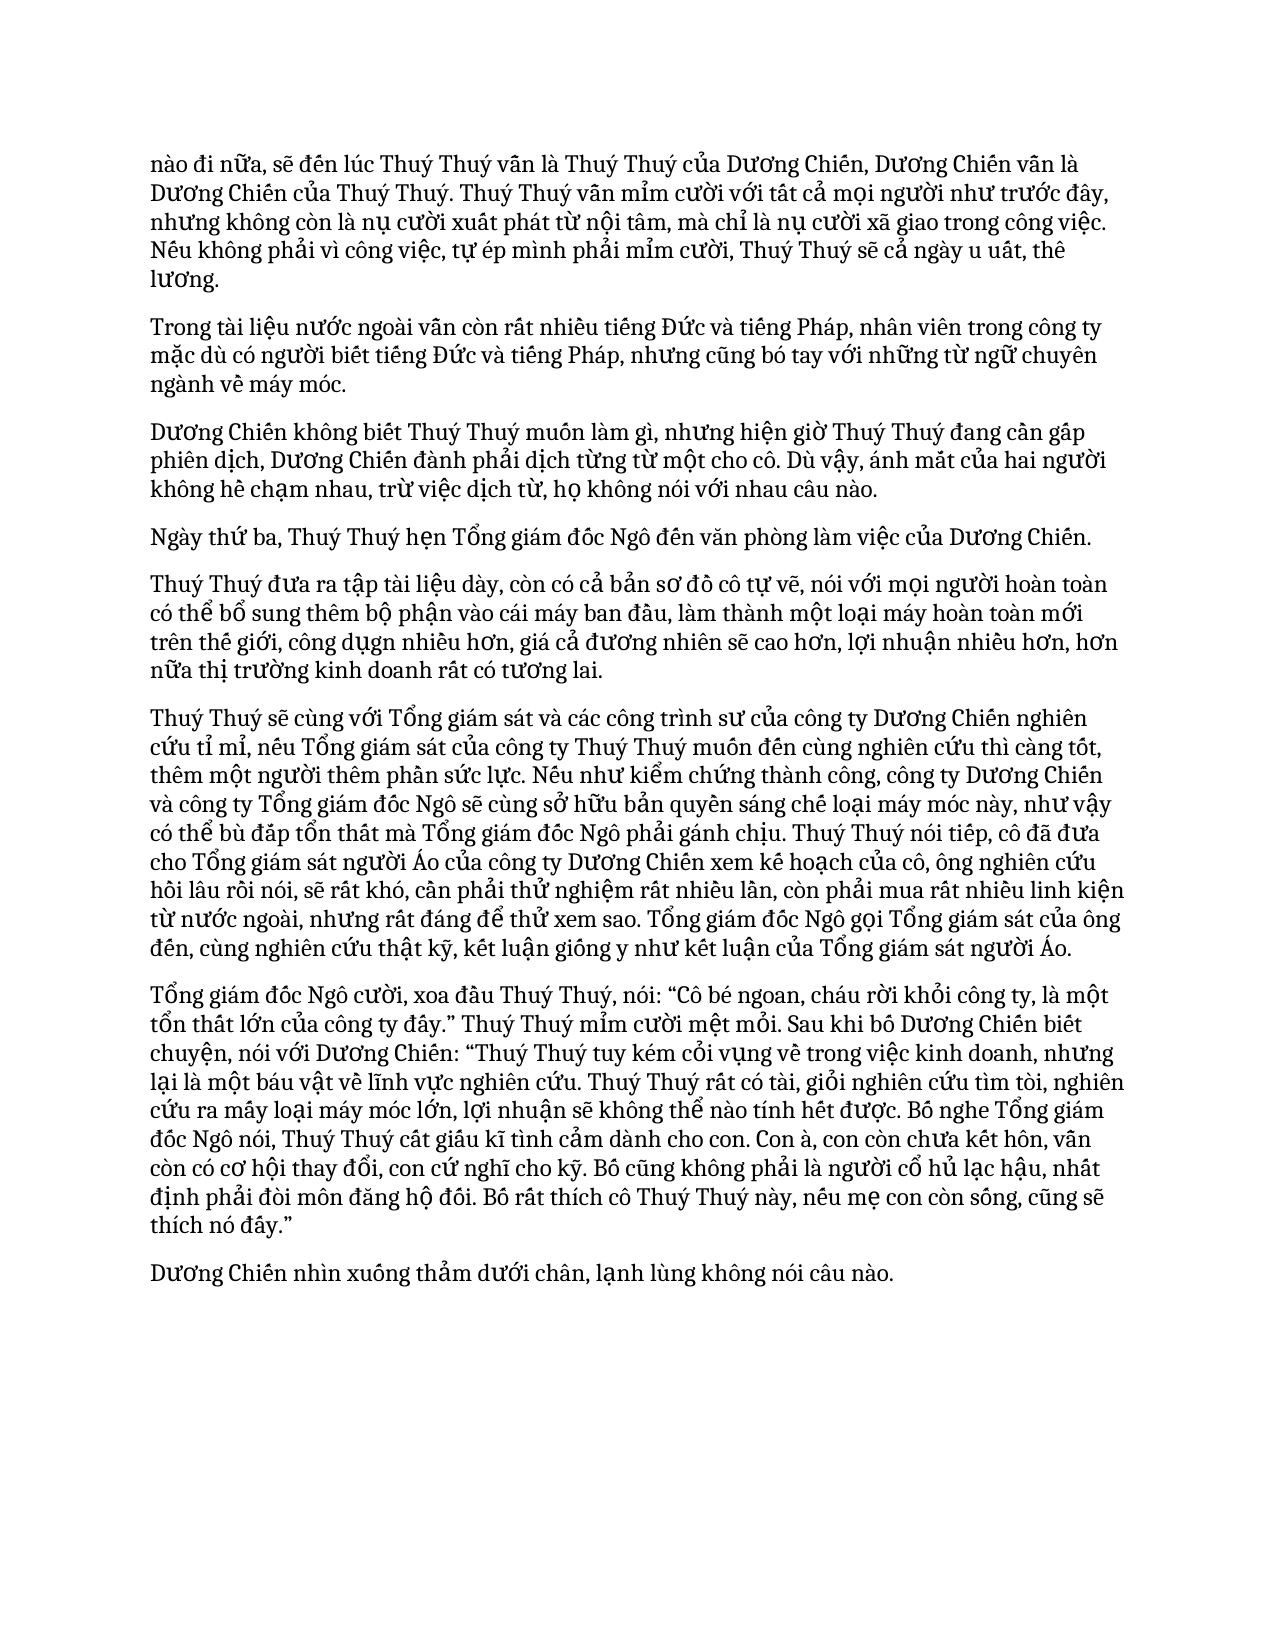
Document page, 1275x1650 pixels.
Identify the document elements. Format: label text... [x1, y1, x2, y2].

text Thuý Thuý đưa ra tập tài liệu dày, còn có cả bản sơ đồ cô tự vẽ, nói với mọi người hoàn toàn có thể bổ sung thêm bộ phận vào cái máy ban đầu, làm thành một loại máy hoàn toàn mới trên thế giới, công dụgn nhiều hơn, giá cả đương nhiên sẽ cao hơn, lợi nhuận nhiều hơn, hơn nữa thị trường kinh doanh rất có tương lai. [150, 570, 1125, 685]
text Ngày thứ ba, Thuý Thuý hẹn Tổng giám đốc Ngô đến văn phòng làm việc của Dương Chiến. [150, 522, 1125, 551]
text Dương Chiến không biết Thuý Thuý muốn làm gì, nhưng hiện giờ Thuý Thuý đang cần gấp phiên dịch, Dương Chiến đành phải dịch từng từ một cho cô. Dù vậy, ánh mắt của hai người không hề chạm nhau, trừ việc dịch từ, họ không nói với nhau câu nào. [150, 417, 1125, 504]
text Thuý Thuý sẽ cùng với Tổng giám sát và các công trình sư của công ty Dương Chiến nghiên cứu tỉ mỉ, nếu Tổng giám sát của công ty Thuý Thuý muốn đến cùng nghiên cứu thì càng tốt, thêm một người thêm phần sức lực. Nếu như kiểm chứng thành công, công ty Dương Chiến và công ty Tổng giám đốc Ngô sẽ cùng sở hữu bản quyền sáng chế loại máy móc này, như vậy có thể bù đắp tổn thất mà Tổng giám đốc Ngô phải gánh chịu. Thuý Thuý nói tiếp, cô đã đưa cho Tổng giám sát người Áo của công ty Dương Chiến xem kế hoạch của cô, ông nghiên cứu hồi lâu rồi nói, sẽ rất khó, cần phải thử nghiệm rất nhiều lần, còn phải mua rất nhiều linh kiện từ nước ngoài, nhưng rất đáng để thử xem sao. Tổng giám đốc Ngô gọi Tổng giám sát của ông đến, cùng nghiên cứu thật kỹ, kết luận giống y như kết luận của Tổng giám sát người Áo. [150, 704, 1125, 962]
text Trong tài liệu nước ngoài vẫn còn rất nhiều tiếng Đức và tiếng Pháp, nhân viên trong công ty mặc dù có người biết tiếng Đức và tiếng Pháp, nhưng cũng bó tay với những từ ngữ chuyên ngành về máy móc. [150, 312, 1125, 399]
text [150, 150, 1125, 294]
text Tổng giám đốc Ngô cười, xoa đầu Thuý Thuý, nói: “Cô bé ngoan, cháu rời khỏi công ty, là một tổn thất lớn của công ty đấy.” Thuý Thuý mỉm cười mệt mỏi. Sau khi bố Dương Chiến biết chuyện, nói với Dương Chiến: “Thuý Thuý tuy kém cỏi vụng về trong việc kinh doanh, nhưng lại là một báu vật về lĩnh vực nghiên cứu. Thuý Thuý rất có tài, giỏi nghiên cứu tìm tòi, nghiên cứu ra mấy loại máy móc lớn, lợi nhuận sẽ không thể nào tính hết được. Bố nghe Tổng giám đốc Ngô nói, Thuý Thuý cất giấu kĩ tình cảm dành cho con. Con à, con còn chưa kết hôn, vẫn còn có cơ hội thay đổi, con cứ nghĩ cho kỹ. Bố cũng không phải là người cổ hủ lạc hậu, nhất định phải đòi môn đăng hộ đối. Bố rất thích cô Thuý Thuý này, nếu mẹ con còn sống, cũng sẽ thích nó đấy.” [150, 981, 1125, 1240]
text Dương Chiến nhìn xuống thảm dưới chân, lạnh lùng không nói câu nào. [150, 1259, 1125, 1287]
